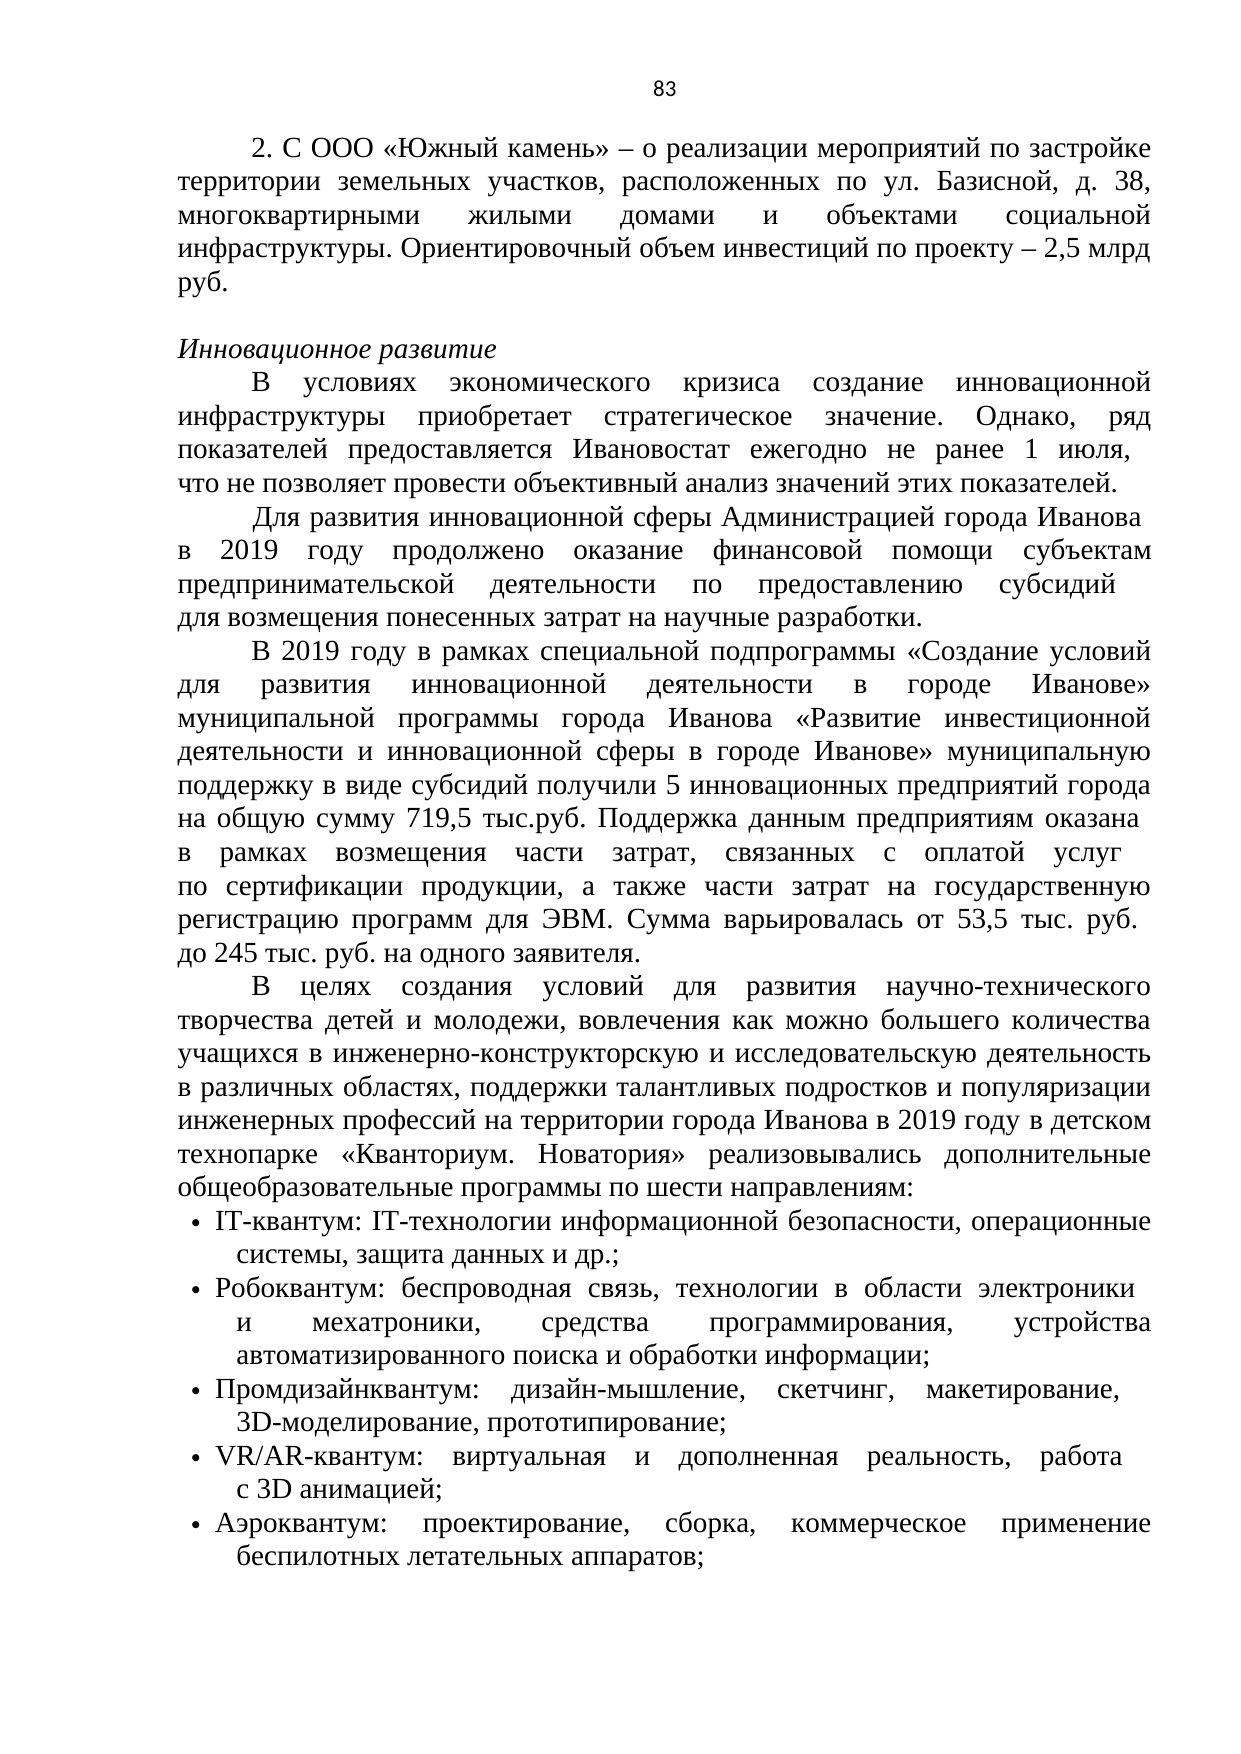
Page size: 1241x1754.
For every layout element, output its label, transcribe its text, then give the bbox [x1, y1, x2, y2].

text 2. С ООО «Южный камень» – о реализации мероприятий по застройке территории земельных участков, расположенных по ул. Базисной, д. 38, многоквартирными жилыми домами и объектами социальной инфраструктуры. Ориентировочный объем инвестиций по проекту – 2,5 млрд руб. [177, 130, 1152, 297]
text В 2019 году в рамках специальной подпрограммы «Создание условий для развития инновационной деятельности в городе Иванове» муниципальной программы города Иванова «Развитие инвестиционной деятельности и инновационной сферы в городе Иванове» муниципальную поддержку в виде субсидий получили 5 инновационных предприятий города на общую сумму 719,5 тыс.руб. Поддержка данным предприятиям оказана в рамках возмещения части затрат, связанных с оплатой услуг по сертификации продукции, а также части затрат на государственную регистрацию программ для ЭВМ. Сумма варьировалась от 53,5 тыс. руб. до 245 тыс. руб. на одного заявителя. [177, 633, 1152, 968]
text В условиях экономического кризиса создание инновационной инфраструктуры приобретает стратегическое значение. Однако, ряд показателей предоставляется Ивановостат ежегодно не ранее 1 июля, что не позволяет провести объективный анализ значений этих показателей. [177, 364, 1152, 499]
text Для развития инновационной сферы Администрацией города Иванова в 2019 году продолжено оказание финансовой помощи субъектам предпринимательской деятельности по предоставлению субсидий для возмещения понесенных затрат на научные разработки. [177, 499, 1152, 633]
list IT-квантум: IT-технологии информационной безопасности, операционные системы, защита данных и др.; [192, 1203, 1152, 1270]
list Робоквантум: беспроводная связь, технологии в области электроники и мехатроники, средства программирования, устройства автоматизированного поиска и обработки информации; [192, 1270, 1152, 1371]
list Аэроквантум: проектирование, сборка, коммерческое применение беспилотных летательных аппаратов; [192, 1505, 1152, 1572]
text Инновационное развитие [177, 331, 1152, 364]
text В целях создания условий для развития научно-технического творчества детей и молодежи, вовлечения как можно большего количества учащихся в инженерно-конструкторскую и исследовательскую деятельность в различных областях, поддержки талантливых подростков и популяризации инженерных профессий на территории города Иванова в 2019 году в детском технопарке «Кванториум. Новатория» реализовывались дополнительные общеобразовательные программы по шести направлениям: [177, 968, 1152, 1203]
list VR/AR-квантум: виртуальная и дополненная реальность, работа с 3D анимацией; [192, 1438, 1152, 1505]
list Промдизайнквантум: дизайн-мышление, скетчинг, макетирование, 3D-моделирование, прототипирование; [192, 1371, 1152, 1438]
